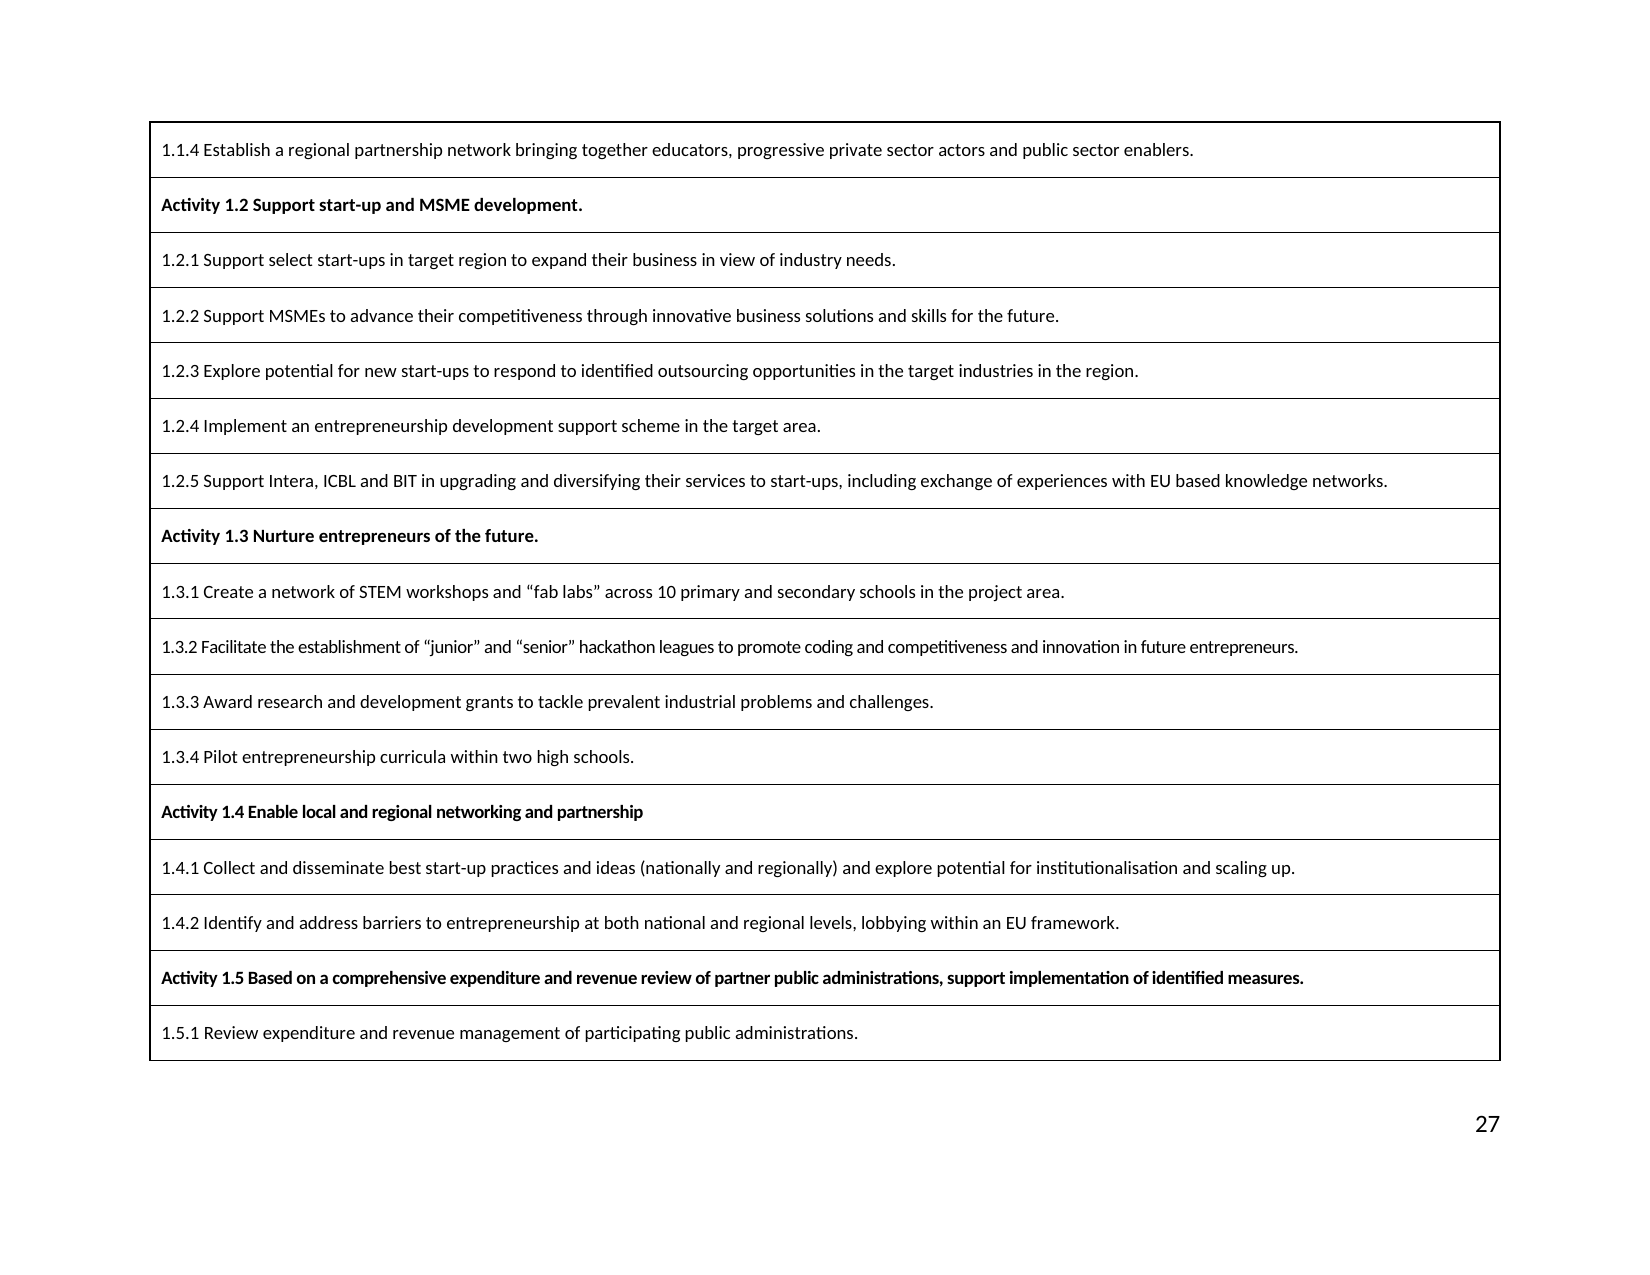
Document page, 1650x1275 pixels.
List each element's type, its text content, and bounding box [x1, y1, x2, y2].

table_cell 1.2.4 Implement an entrepreneurship development support scheme in the target area. [151, 399, 1499, 453]
table_cell 1.2.5 Support Intera, ICBL and BIT in upgrading and diversifying their services to start-ups, including exchange of experiences with EU based knowledge networks. [151, 454, 1499, 508]
table_cell 1.4.1 Collect and disseminate best start-up practices and ideas (nationally and regionally) and explore potential for institutionalisation and scaling up. [151, 840, 1499, 894]
table_cell Activity 1.3 Nurture entrepreneurs of the future. [151, 509, 1499, 563]
table_cell 1.2.3 Explore potential for new start-ups to respond to identified outsourcing opportunities in the target industries in the region. [151, 343, 1499, 397]
table_cell Activity 1.4 Enable local and regional networking and partnership [151, 785, 1499, 839]
table_cell 1.2.1 Support select start-ups in target region to expand their business in view of industry needs. [151, 233, 1499, 287]
table_cell 1.3.4 Pilot entrepreneurship curricula within two high schools. [151, 730, 1499, 784]
table_cell 1.1.4 Establish a regional partnership network bringing together educators, progressive private sector actors and public sector enablers. [151, 123, 1499, 177]
table_cell Activity 1.2 Support start-up and MSME development. [151, 178, 1499, 232]
table_cell 1.3.3 Award research and development grants to tackle prevalent industrial problems and challenges. [151, 675, 1499, 729]
table_cell Activity 1.5 Based on a comprehensive expenditure and revenue review of partner public administrations, support implementation of identified measures. [151, 951, 1499, 1005]
table_cell 1.5.1 Review expenditure and revenue management of participating public administrations. [151, 1006, 1499, 1060]
table_cell 1.3.2 Facilitate the establishment of “junior” and “senior” hackathon leagues to promote coding and competitiveness and innovation in future entrepreneurs. [151, 619, 1499, 673]
table_cell 1.2.2 Support MSMEs to advance their competitiveness through innovative business solutions and skills for the future. [151, 288, 1499, 342]
table_cell 1.4.2 Identify and address barriers to entrepreneurship at both national and regional levels, lobbying within an EU framework. [151, 895, 1499, 949]
table_cell 1.3.1 Create a network of STEM workshops and “fab labs” across 10 primary and secondary schools in the project area. [151, 564, 1499, 618]
